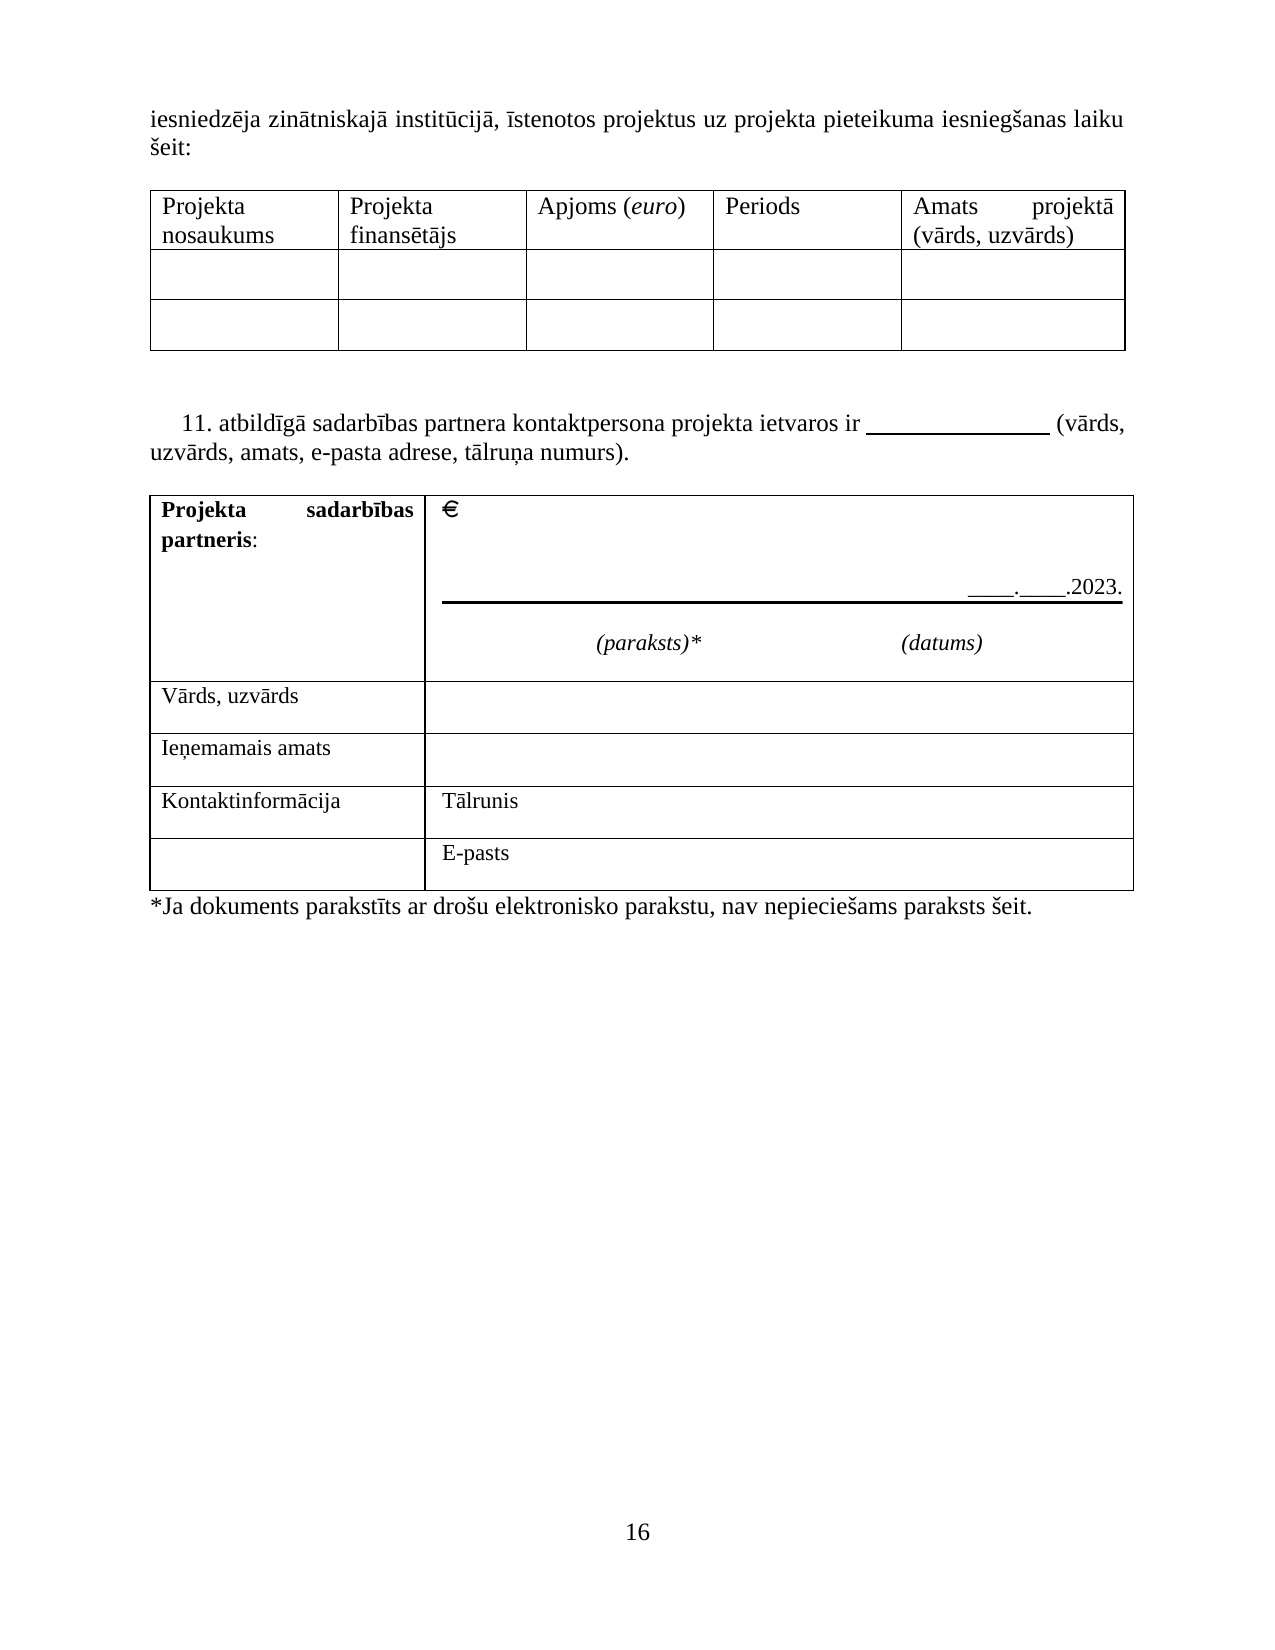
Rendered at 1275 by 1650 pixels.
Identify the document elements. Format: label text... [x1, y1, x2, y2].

table_cell Tālrunis [426, 787, 1133, 838]
table_cell [527, 300, 713, 350]
text *Ja dokuments parakstīts ar drošu elektronisko parakstu, nav nepieciešams paraksts šeit. [150, 891, 1125, 920]
table_cell [151, 839, 424, 890]
table_cell [426, 734, 1133, 786]
table_cell [151, 250, 338, 299]
table_header Projekta sadarbības partneris: [151, 496, 424, 681]
table_cell [339, 300, 526, 350]
table_cell [426, 682, 1133, 733]
table_cell [714, 300, 901, 350]
table_cell [902, 250, 1124, 299]
table_header Apjoms (euro) [527, 191, 713, 248]
table_cell [151, 300, 338, 350]
text 11. atbildīgā sadarbības partnera kontaktpersona projekta ietvaros ir (vārds, uzvārds, amats, e-pasta adrese, tālruņa numurs). [150, 408, 1125, 466]
table_header Amats projektā (vārds, uzvārds) [902, 191, 1124, 248]
table_header Periods [714, 191, 901, 248]
table_header ____.____.2023. (paraksts) * (datums) [426, 496, 1133, 681]
table_cell [902, 300, 1124, 350]
table_cell [527, 250, 713, 299]
table_cell Ieņemamais amats [151, 734, 424, 786]
table_header Projekta finansētājs [339, 191, 526, 248]
table_cell Kontaktinformācija [151, 787, 424, 838]
table_cell [714, 250, 901, 299]
table_cell [339, 250, 526, 299]
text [150, 132, 1125, 161]
table_cell Vārds, uzvārds [151, 682, 424, 733]
table_cell E-pasts [426, 839, 1133, 890]
table_header Projekta nosaukums [151, 191, 338, 248]
